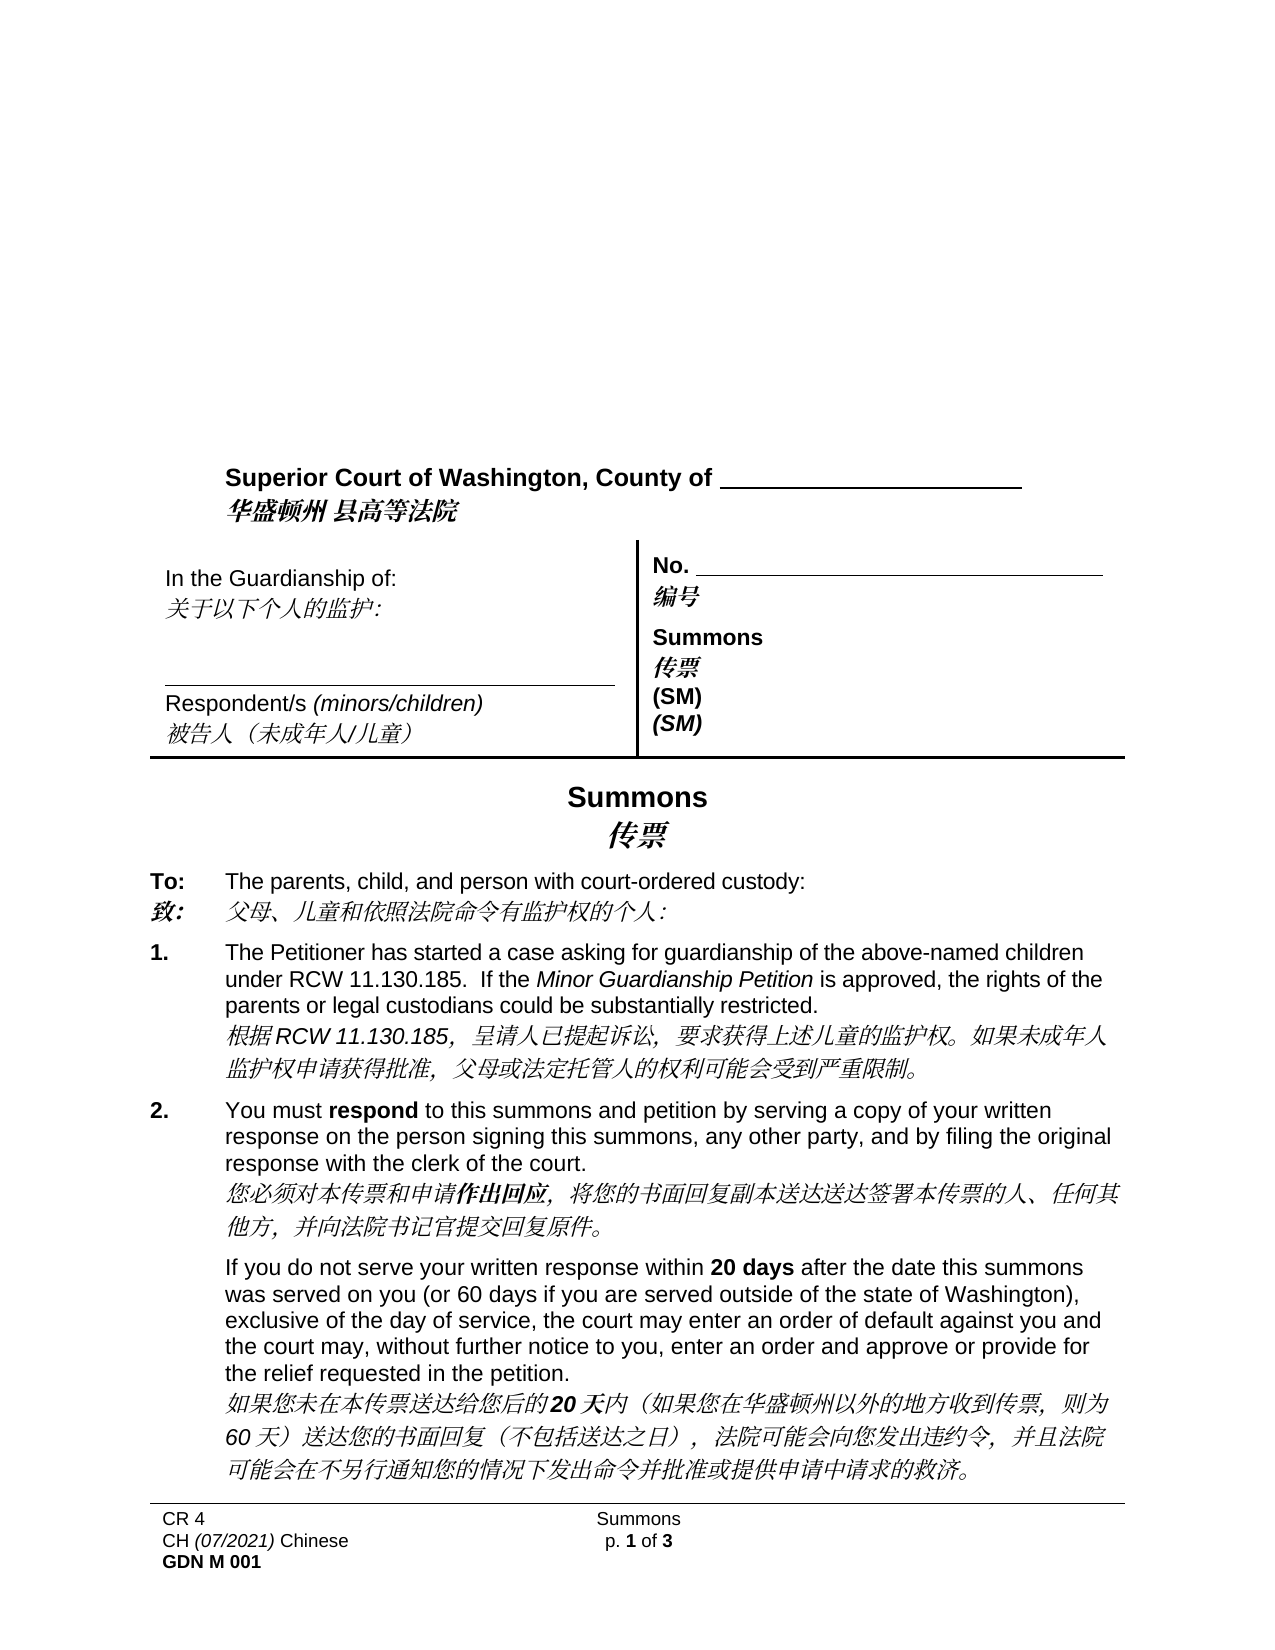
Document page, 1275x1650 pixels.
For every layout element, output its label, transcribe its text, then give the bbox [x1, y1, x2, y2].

text 您必须对本传票和申请作出回应，将您的书面回复副本送达送达签署本传票的人、任何其他方，并向法院书记官提交回复原件。 [150, 1176, 1125, 1242]
text Summons [150, 780, 1125, 813]
text Superior Court of Washington, County of [150, 462, 1125, 491]
table_header In the Guardianship of: 关于以下个人的监护： Respondent/s (minors/children) 被告人（未成年人/儿童） [150, 540, 636, 756]
text 致： 父母、儿童和依照法院命令有监护权的个人： [150, 894, 1125, 927]
list The Petitioner has started a case asking for guardianship of the above-named children under RCW 11.130.185. If the Minor Guardianship Petition is approved, the rights of the parents or legal custodians could be substantially restricted. 根据RCW 11.130.185，呈请人已提起诉讼，要求获得上述儿童的监护权。如果未成年人监护权申请获得批准，父母或法定托管人的权利可能会受到严重限制。 [150, 939, 1125, 1084]
text 2. You must respond to this summons and petition by serving a copy of your written response on the person signing this summons, any other party, and by filing the original response with the clerk of the court. [150, 1097, 1125, 1176]
text 传票 [150, 813, 1125, 855]
table_header No. 编号 Summons 传票 (SM) (SM) [639, 540, 1125, 756]
list If you do not serve your written response within 20 days after the date this summons was served on you (or 60 days if you are served outside of the state of Washington), exclusive of the day of service, the court may enter an order of default against you and the court may, without further notice to you, enter an order and approve or provide for the relief requested in the petition. [225, 1254, 1125, 1386]
list 如果您未在本传票送达给您后的20天内（如果您在华盛顿州以外的地方收到传票，则为60天）送达您的书面回复（不包括送达之日），法院可能会向您发出违约令，并且法院可能会在不另行通知您的情况下发出命令并批准或提供申请中请求的救济。 [225, 1386, 1125, 1485]
text To: The parents, child, and person with court-ordered custody: [150, 868, 1125, 894]
text 华盛顿州 县高等法院 [225, 491, 1125, 527]
